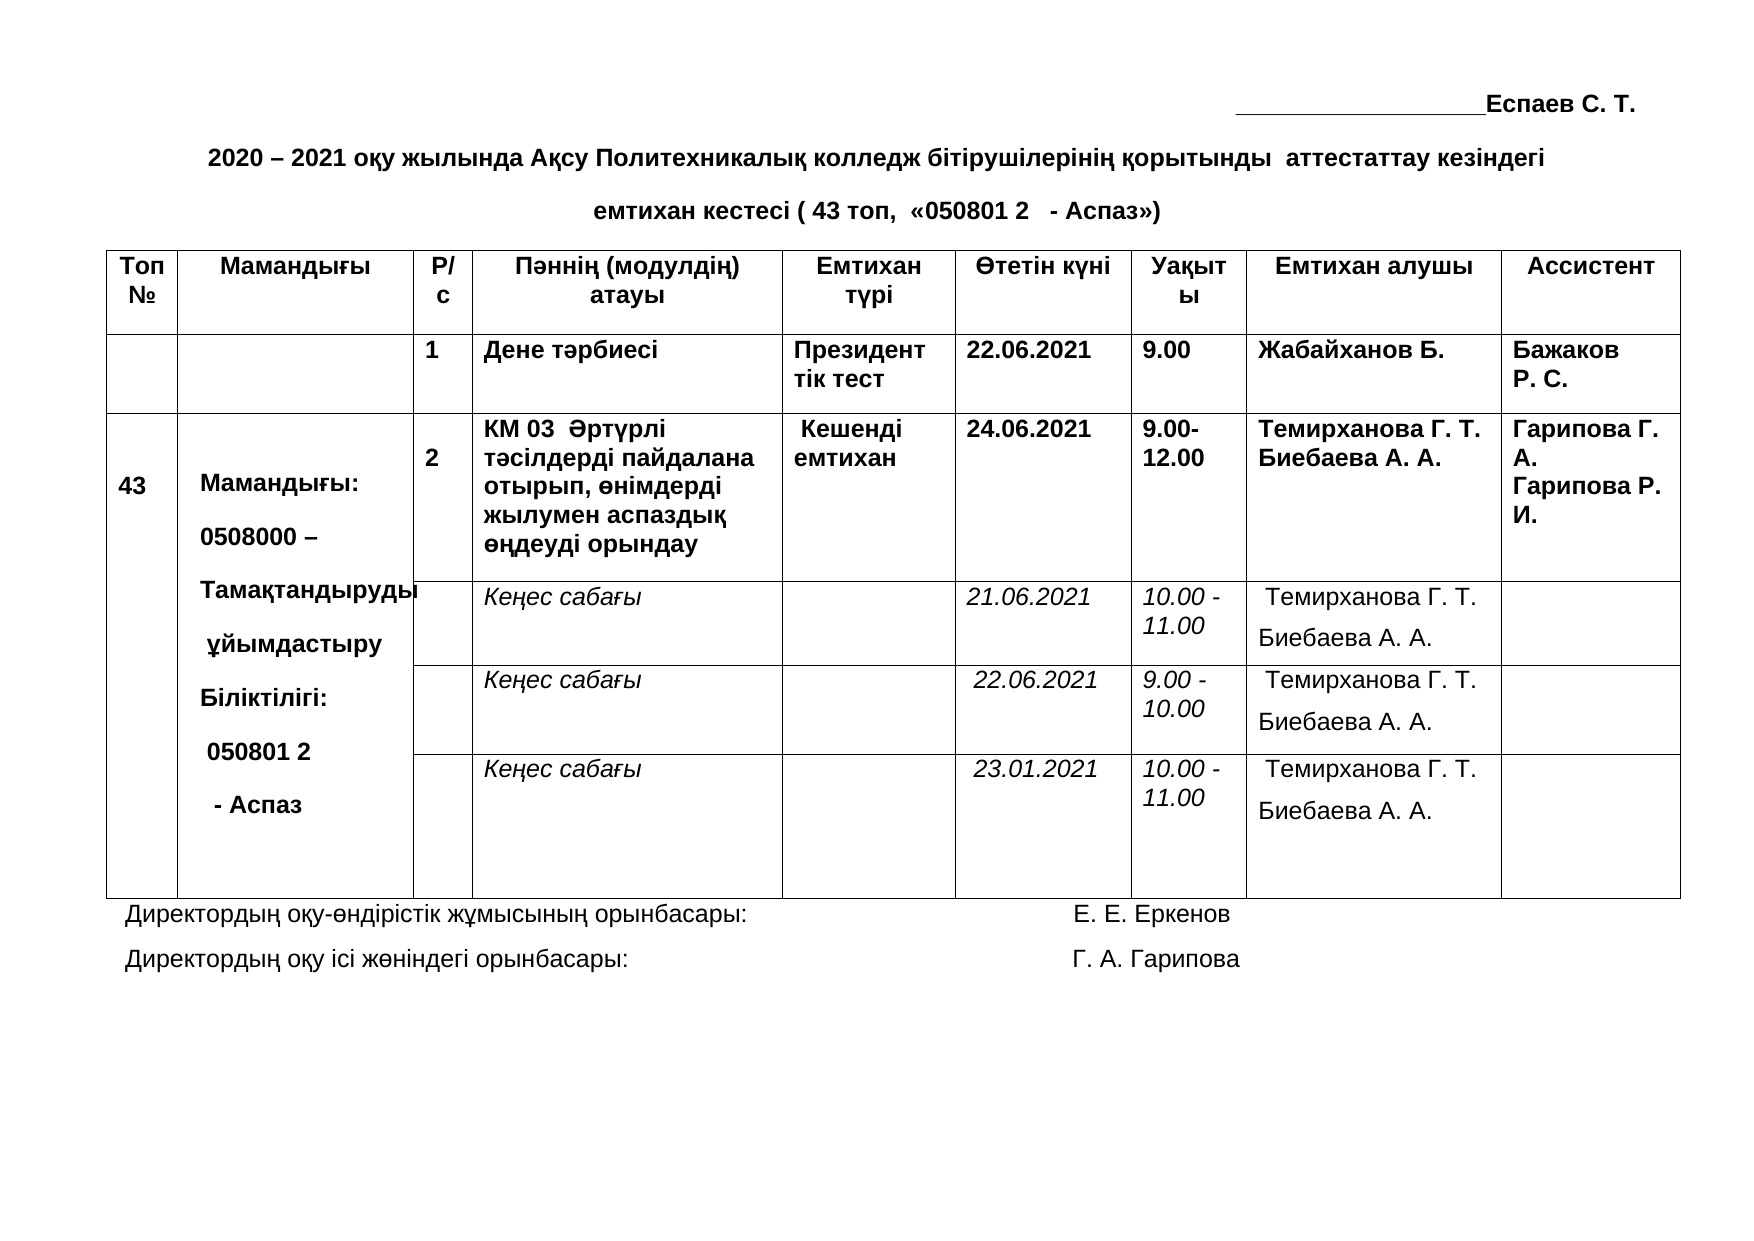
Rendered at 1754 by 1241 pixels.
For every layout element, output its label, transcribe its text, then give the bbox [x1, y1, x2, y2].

table_cell Темирханова Г. Т. Биебаева А. А. [1247, 582, 1501, 664]
table_cell 22.06.2021 [956, 666, 1131, 753]
table_cell 1 [414, 335, 472, 413]
table_header Уақыты [1132, 251, 1246, 334]
text емтихан кестесі ( 43 топ, «050801 2 - Аспаз») [118, 196, 1636, 225]
table_cell Дене тәрбиесі [473, 335, 782, 413]
table_cell 24.06.2021 [956, 414, 1131, 581]
table_cell Темирханова Г. Т. Биебаева А. А. [1247, 414, 1501, 581]
table_header Емтихан алушы [1247, 251, 1501, 334]
table_cell [783, 582, 955, 664]
table_cell [1502, 582, 1680, 664]
table_header Емтихан түрі [783, 251, 955, 334]
table_cell 22.06.2021 [956, 335, 1131, 413]
table_header Пәннің (модулдің) атауы [473, 251, 782, 334]
table_cell [1502, 755, 1680, 898]
table_cell 43 [107, 414, 177, 898]
table_cell Президент тік тест [783, 335, 955, 413]
table_header Өтетін күні [956, 251, 1131, 334]
table_cell 9.00 -10.00 [1132, 666, 1246, 753]
table_header Ассистент [1502, 251, 1680, 334]
table_header Мамандығы [178, 251, 413, 334]
table_cell Темирханова Г. Т. Биебаева А. А. [1247, 755, 1501, 898]
table_cell Гарипова Г. А. Гарипова Р. И. [1502, 414, 1680, 581]
table_cell Бажаков Р. С. [1502, 335, 1680, 413]
table_cell 10.00 -11.00 [1132, 582, 1246, 664]
table_cell Кеңес сабағы [473, 582, 782, 664]
text __________________Еспаев С. Т. [118, 89, 1636, 117]
table_header Р/с [414, 251, 472, 334]
table_cell 10.00 -11.00 [1132, 755, 1246, 898]
table_cell [414, 755, 472, 898]
table_cell [414, 582, 472, 664]
table_cell [178, 335, 413, 413]
table_cell 9.00 [1132, 335, 1246, 413]
table_cell 23.01.2021 [956, 755, 1131, 898]
table_cell [178, 414, 190, 898]
table_cell [1502, 666, 1680, 753]
table_cell [107, 335, 177, 413]
text Директордың оқу ісі жөніндегі орынбасары: Г. А. Гарипова [118, 944, 1636, 973]
table_header Топ № [107, 251, 177, 334]
table_cell 9.00-12.00 [1132, 414, 1246, 581]
text Директордың оқу-өндірістік жұмысының орынбасары: Е. Е. Еркенов [118, 899, 1636, 927]
table_cell Кеңес сабағы [473, 666, 782, 753]
table_cell КМ 03 Әртүрлі тәсілдерді пайдалана отырып, өнімдерді жылумен аспаздық өңдеуді орындау [473, 414, 782, 581]
table_cell [414, 666, 472, 753]
table_cell Жабайханов Б. [1247, 335, 1501, 413]
table_cell 2 [414, 414, 472, 581]
table_cell 21.06.2021 [956, 582, 1131, 664]
table_cell [783, 755, 955, 898]
text 2020 – 2021 оқу жылында Ақсу Политехникалық колледж бітірушілерінің қорытынды аттестаттау кезіндегі [118, 142, 1636, 171]
table_cell Кеңес сабағы [473, 755, 782, 898]
table_cell Кешенді емтихан [783, 414, 955, 581]
table_cell Темирханова Г. Т. Биебаева А. А. [1247, 666, 1501, 753]
table_cell [783, 666, 955, 753]
